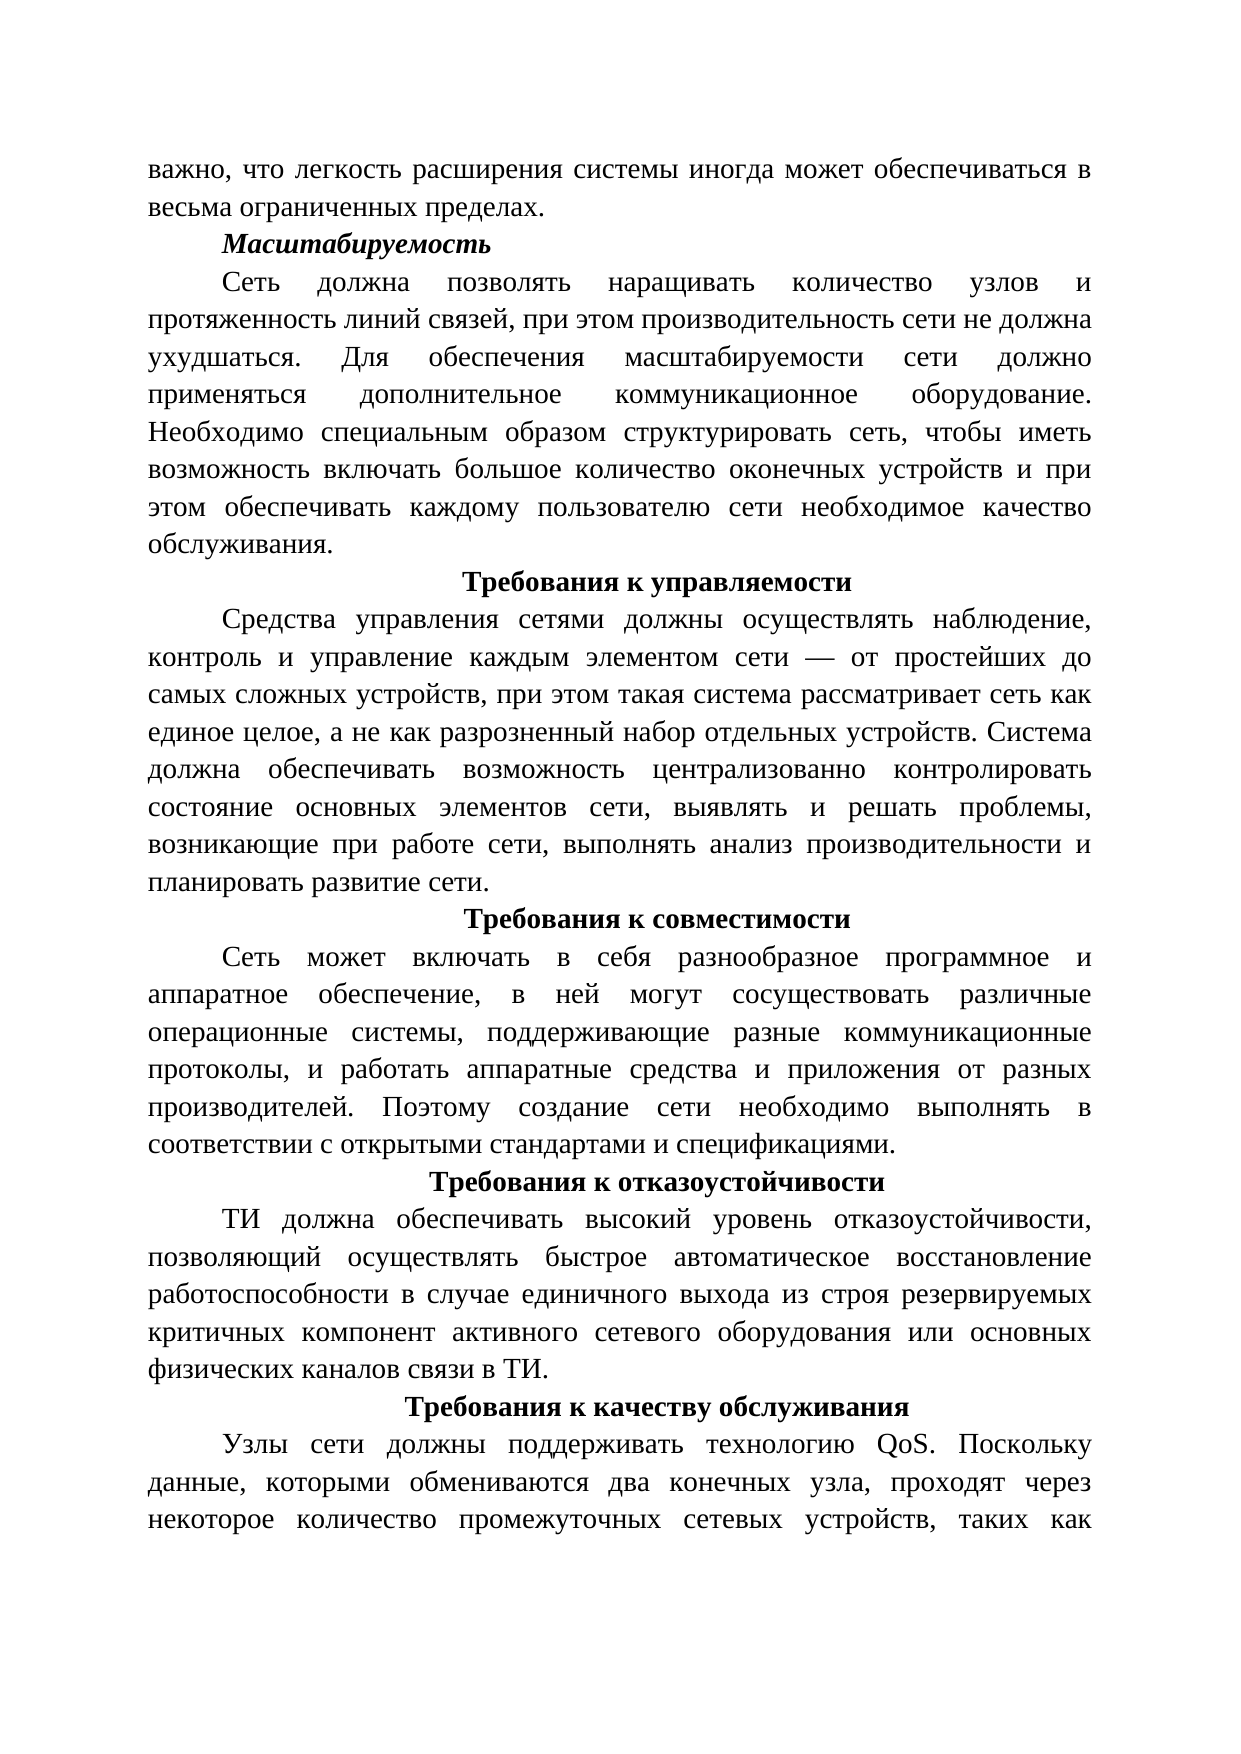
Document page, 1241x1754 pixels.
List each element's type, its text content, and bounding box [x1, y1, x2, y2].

text Масштабируемость [148, 223, 1092, 260]
subtitle Требования к совместимости [148, 898, 1092, 935]
text Сеть может включать в себя разнообразное программное и аппаратное обеспечение, в ней могут сосуществовать различные операционные системы, поддерживающие разные коммуникационные протоколы, и работать аппаратные средства и приложения от разных производителей. Поэтому создание сети необходимо выполнять в соответствии с открытыми стандартами и спецификациями. [148, 935, 1092, 1160]
text Сеть должна позволять наращивать количество узлов и протяженность линий связей, при этом производительность сети не должна ухудшаться. Для обеспечения масштабируемости сети должно применяться дополнительное коммуникационное оборудование. Необходимо специальным образом структурировать сеть, чтобы иметь возможность включать большое количество оконечных устройств и при этом обеспечивать каждому пользователю сети необходимое качество обслуживания. [148, 260, 1092, 560]
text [148, 148, 1092, 223]
text Средства управления сетями должны осуществлять наблюдение, контроль и управление каждым элементом сети — от простейших до самых сложных устройств, при этом такая система рассматривает сеть как единое целое, а не как разрозненный набор отдельных устройств. Система должна обеспечивать возможность централизованно контролировать состояние основных элементов сети, выявлять и решать проблемы, возникающие при работе сети, выполнять анализ производительности и планировать развитие сети. [148, 598, 1092, 898]
subtitle Требования к отказоустойчивости [148, 1160, 1092, 1198]
subtitle Требования к управляемости [148, 560, 1092, 598]
text ТИ должна обеспечивать высокий уровень отказоустойчивости, позволяющий осуществлять быстрое автоматическое восстановление работоспособности в случае единичного выхода из строя резервируемых критичных компонент активного сетевого оборудования или основных физических каналов связи в ТИ. [148, 1198, 1092, 1385]
subtitle Требования к качеству обслуживания [148, 1385, 1092, 1423]
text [148, 1423, 1092, 1535]
